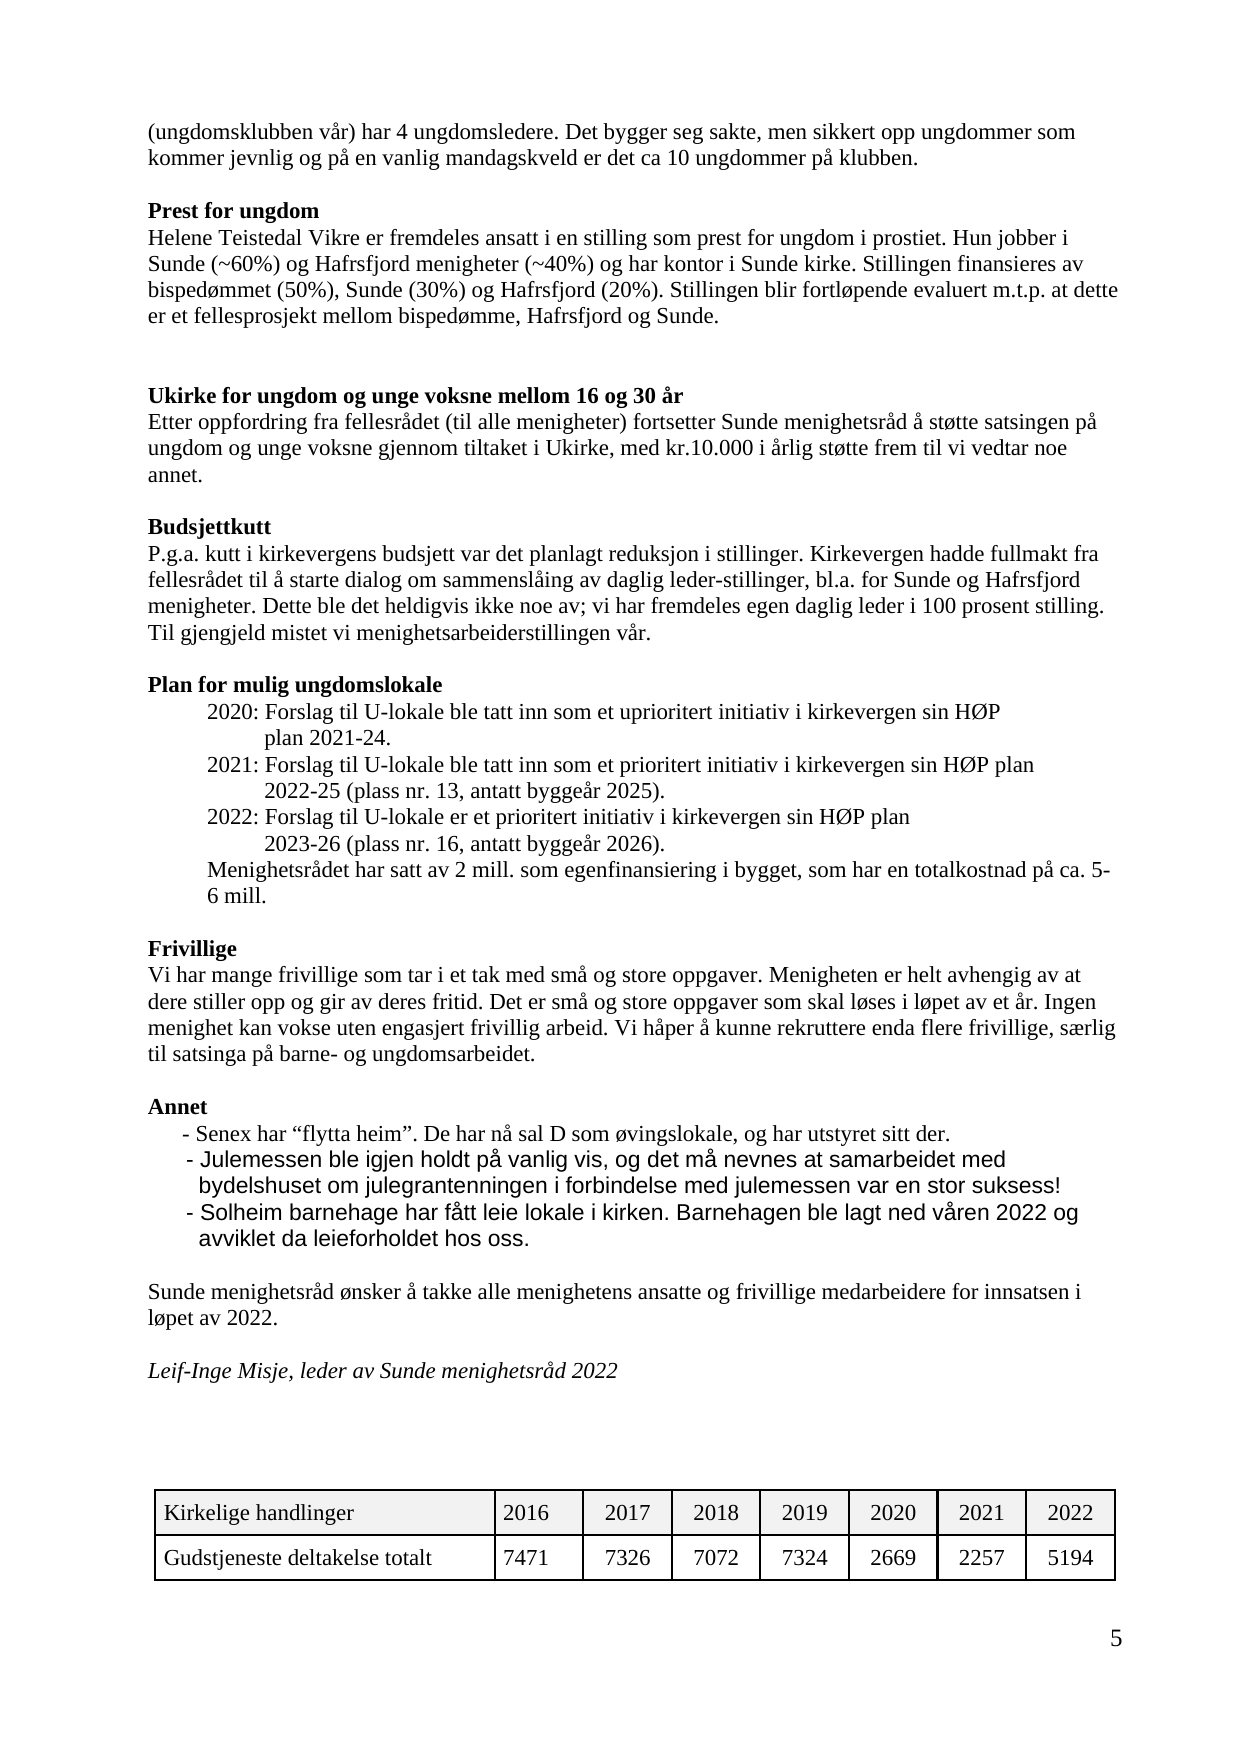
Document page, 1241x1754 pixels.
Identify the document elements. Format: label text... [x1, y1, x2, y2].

text Ukirke for ungdom og unge voksne mellom 16 og 30 år [148, 382, 1122, 408]
text Leif-Inge Misje, leder av Sunde menighetsråd 2022 [148, 1357, 1122, 1383]
text - Julemessen ble igjen holdt på vanlig vis, og det må nevnes at samarbeidet med [148, 1146, 1122, 1172]
text Frivillige [148, 935, 1122, 961]
table_cell 5194 [1027, 1536, 1114, 1579]
text Vi har mange frivillige som tar i et tak med små og store oppgaver. Menigheten er helt avhengig av at dere stiller opp og gir av deres fritid. Det er små og store oppgaver som skal løses i løpet av et år. Ingen menighet kan vokse uten engasjert frivillig arbeid. Vi håper å kunne rekruttere enda flere frivillige, særlig til satsinga på barne- og ungdomsarbeidet. [148, 961, 1122, 1067]
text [148, 118, 1122, 171]
text Annet [148, 1093, 1122, 1119]
text Plan for mulig ungdomslokale [148, 672, 1122, 698]
table_header 2017 [584, 1491, 671, 1534]
text 2023-26 (plass nr. 16, antatt byggeår 2026). [207, 830, 1122, 856]
table_cell 7324 [761, 1536, 848, 1579]
table_cell 7326 [584, 1536, 671, 1579]
text 2021: Forslag til U-lokale ble tatt inn som et prioritert initiativ i kirkevergen sin HØP plan [207, 751, 1122, 777]
text avviklet da leieforholdet hos oss. [148, 1225, 1122, 1251]
table_header 2021 [939, 1491, 1025, 1534]
text 2022-25 (plass nr. 13, antatt byggeår 2025). [207, 777, 1122, 803]
table_header 2018 [673, 1491, 759, 1534]
text Helene Teistedal Vikre er fremdeles ansatt i en stilling som prest for ungdom i prostiet. Hun jobber i Sunde (~60%) og Hafrsfjord menigheter (~40%) og har kontor i Sunde kirke. Stillingen finansieres av bispedømmet (50%), Sunde (30%) og Hafrsfjord (20%). Stillingen blir fortløpende evaluert m.t.p. at dette er et fellesprosjekt mellom bispedømme, Hafrsfjord og Sunde. [148, 223, 1122, 329]
text - Solheim barnehage har fått leie lokale i kirken. Barnehagen ble lagt ned våren 2022 og [148, 1199, 1122, 1225]
table_header 2016 [496, 1491, 582, 1534]
table_header Kirkelige handlinger [156, 1491, 494, 1534]
table_cell 7471 [496, 1536, 582, 1579]
table_header 2019 [761, 1491, 848, 1534]
text plan 2021-24. [207, 724, 1122, 751]
text 2022: Forslag til U-lokale er et prioritert initiativ i kirkevergen sin HØP plan [207, 803, 1122, 830]
text 2020: Forslag til U-lokale ble tatt inn som et uprioritert initiativ i kirkevergen sin HØP [207, 698, 1122, 724]
text bydelshuset om julegrantenningen i forbindelse med julemessen var en stor suksess! [148, 1172, 1122, 1199]
text Prest for ungdom [148, 197, 1122, 223]
table_cell 2669 [850, 1536, 936, 1579]
text Menighetsrådet har satt av 2 mill. som egenfinansiering i bygget, som har en totalkostnad på ca. 5-6 mill. [207, 856, 1122, 909]
text - Senex har “flytta heim”. De har nå sal D som øvingslokale, og har utstyret sitt der. [148, 1119, 1122, 1146]
table_header 2022 [1027, 1491, 1114, 1534]
table_cell 2257 [939, 1536, 1025, 1579]
text Etter oppfordring fra fellesrådet (til alle menigheter) fortsetter Sunde menighetsråd å støtte satsingen på ungdom og unge voksne gjennom tiltaket i Ukirke, med kr.10.000 i årlig støtte frem til vi vedtar noe annet. [148, 408, 1122, 487]
text P.g.a. kutt i kirkevergens budsjett var det planlagt reduksjon i stillinger. Kirkevergen hadde fullmakt fra fellesrådet til å starte dialog om sammenslåing av daglig leder-stillinger, bl.a. for Sunde og Hafrsfjord menigheter. Dette ble det heldigvis ikke noe av; vi har fremdeles egen daglig leder i 100 prosent stilling. Til gjengjeld mistet vi menighetsarbeiderstillingen vår. [148, 540, 1122, 645]
text Sunde menighetsråd ønsker å takke alle menighetens ansatte og frivillige medarbeidere for innsatsen i løpet av 2022. [148, 1278, 1122, 1330]
text Budsjettkutt [148, 513, 1122, 540]
table_cell Gudstjeneste deltakelse totalt [156, 1536, 494, 1579]
table_header 2020 [850, 1491, 936, 1534]
table_cell 7072 [673, 1536, 759, 1579]
